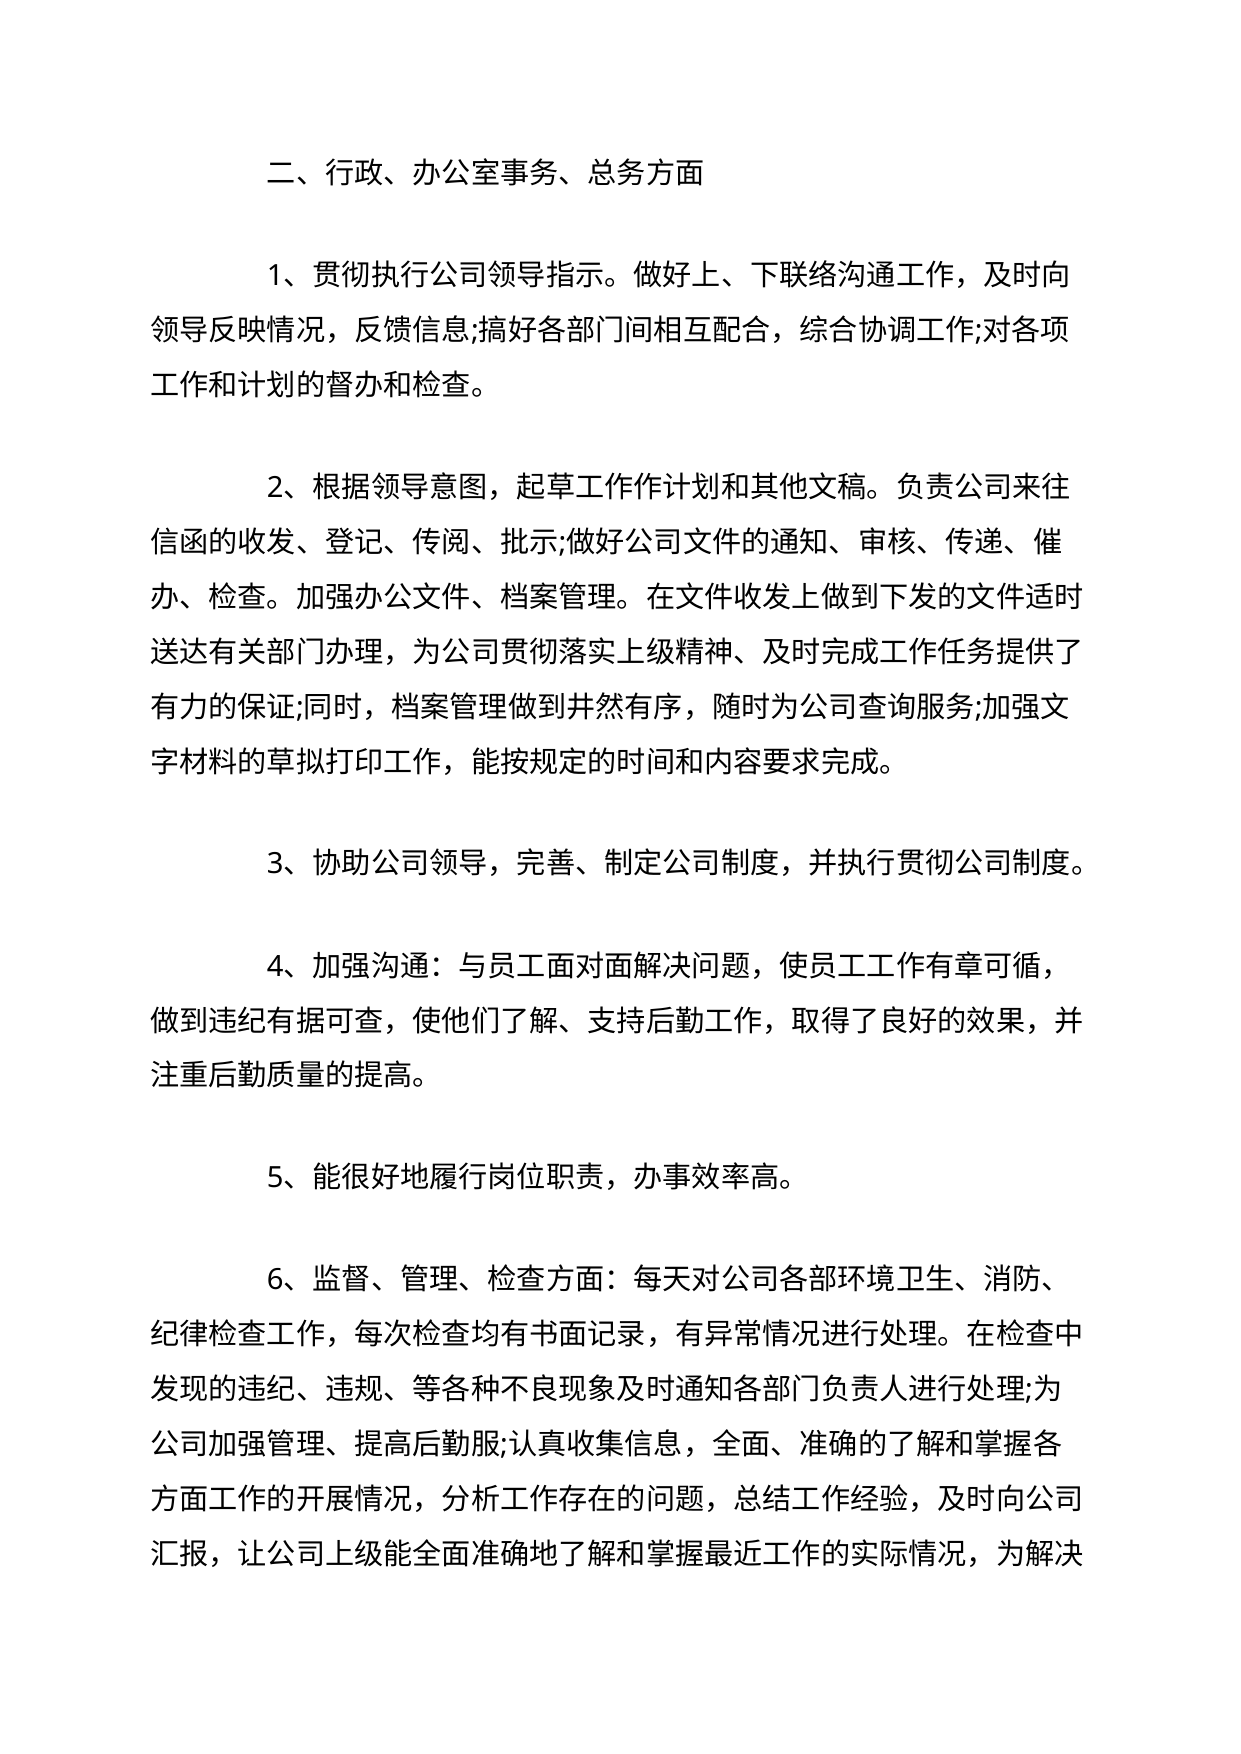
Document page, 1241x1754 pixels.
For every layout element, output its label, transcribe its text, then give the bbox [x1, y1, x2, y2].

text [150, 1256, 1090, 1573]
text 5、能很好地履行岗位职责，办事效率高。 [150, 1154, 1090, 1196]
text 二、行政、办公室事务、总务方面 [150, 150, 1090, 192]
text 1、贯彻执行公司领导指示。做好上、下联络沟通工作，及时向领导反映情况，反馈信息;搞好各部门间相互配合，综合协调工作;对各项工作和计划的督办和检查。 [150, 252, 1090, 404]
text 2、根据领导意图，起草工作作计划和其他文稿。负责公司来往信函的收发、登记、传阅、批示;做好公司文件的通知、审核、传递、催办、检查。加强办公文件、档案管理。在文件收发上做到下发的文件适时送达有关部门办理，为公司贯彻落实上级精神、及时完成工作任务提供了有力的保证;同时，档案管理做到井然有序，随时为公司查询服务;加强文字材料的草拟打印工作，能按规定的时间和内容要求完成。 [150, 463, 1090, 781]
text 3、协助公司领导，完善、制定公司制度，并执行贯彻公司制度。 [150, 840, 1090, 882]
text 4、加强沟通：与员工面对面解决问题，使员工工作有章可循，做到违纪有据可查，使他们了解、支持后勤工作，取得了良好的效果，并注重后勤质量的提高。 [150, 942, 1090, 1094]
